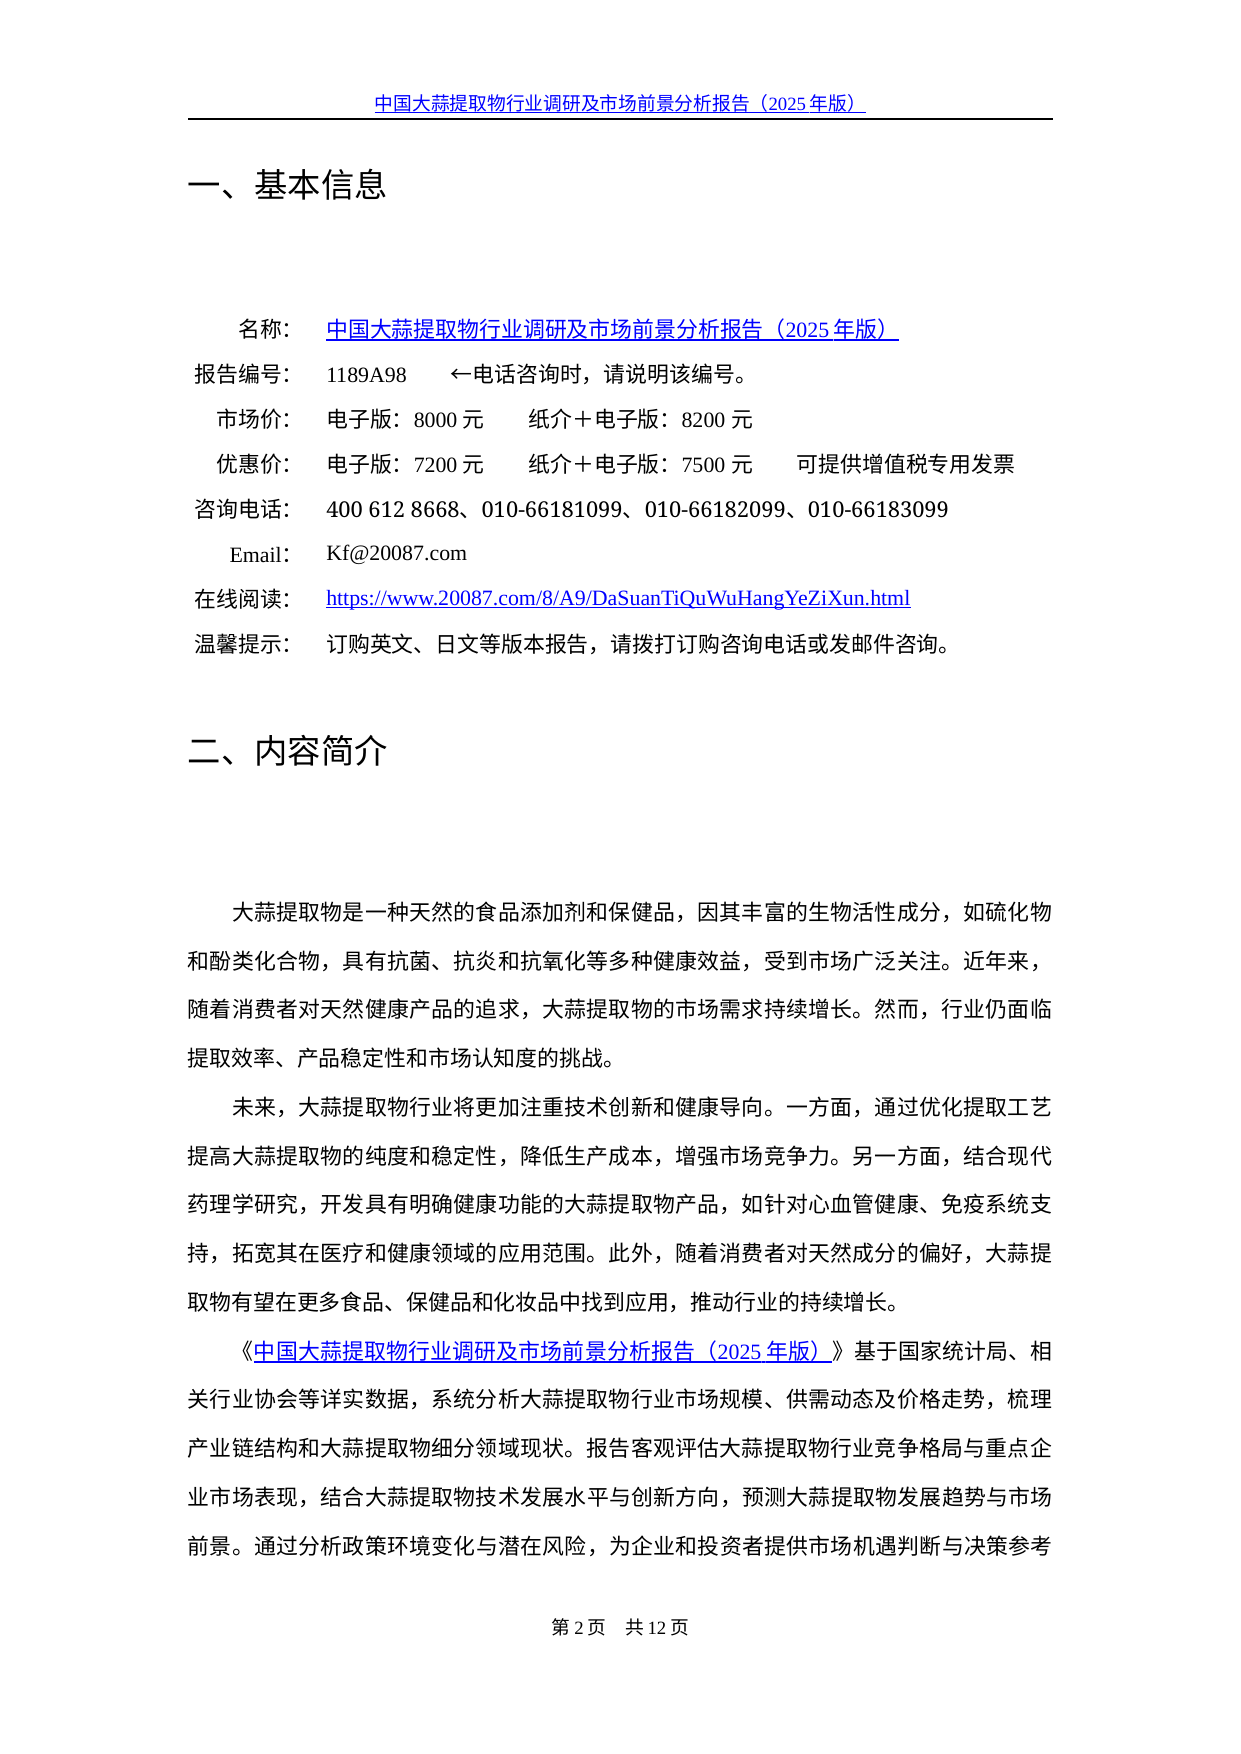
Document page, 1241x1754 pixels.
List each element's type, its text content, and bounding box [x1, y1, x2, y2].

table_cell 1189A98 ←电话咨询时，请说明该编号。 [315, 357, 1073, 402]
table_cell 优惠价： [167, 447, 315, 492]
table_cell Email： [167, 537, 315, 582]
table_cell 咨询电话： [167, 492, 315, 537]
table_cell 电子版：7200 元 纸介＋电子版：7500 元 可提供增值税专用发票 [315, 447, 1073, 492]
table_cell 在线阅读： [167, 582, 315, 627]
table_cell 温馨提示： [167, 627, 315, 672]
table_cell 订购英文、日文等版本报告，请拨打订购咨询电话或发邮件咨询。 [315, 627, 1073, 672]
table_cell 市场价： [167, 402, 315, 447]
title 二、内容简介 [187, 717, 1053, 782]
table_header 名称： [167, 312, 315, 357]
table_header 中国大蒜提取物行业调研及市场前景分析报告（2025年版） [315, 312, 1073, 357]
table_cell [315, 582, 1073, 627]
table_cell Kf@20087.com [315, 537, 1073, 582]
table_cell 电子版：8000 元 纸介＋电子版：8200 元 [315, 402, 1073, 447]
table_cell 400 612 8668、010-66181099、010-66182099、010-66183099 [315, 492, 1073, 537]
table_cell 报告编号： [167, 357, 315, 402]
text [187, 894, 1053, 1561]
title 一、基本信息 [187, 150, 1053, 215]
